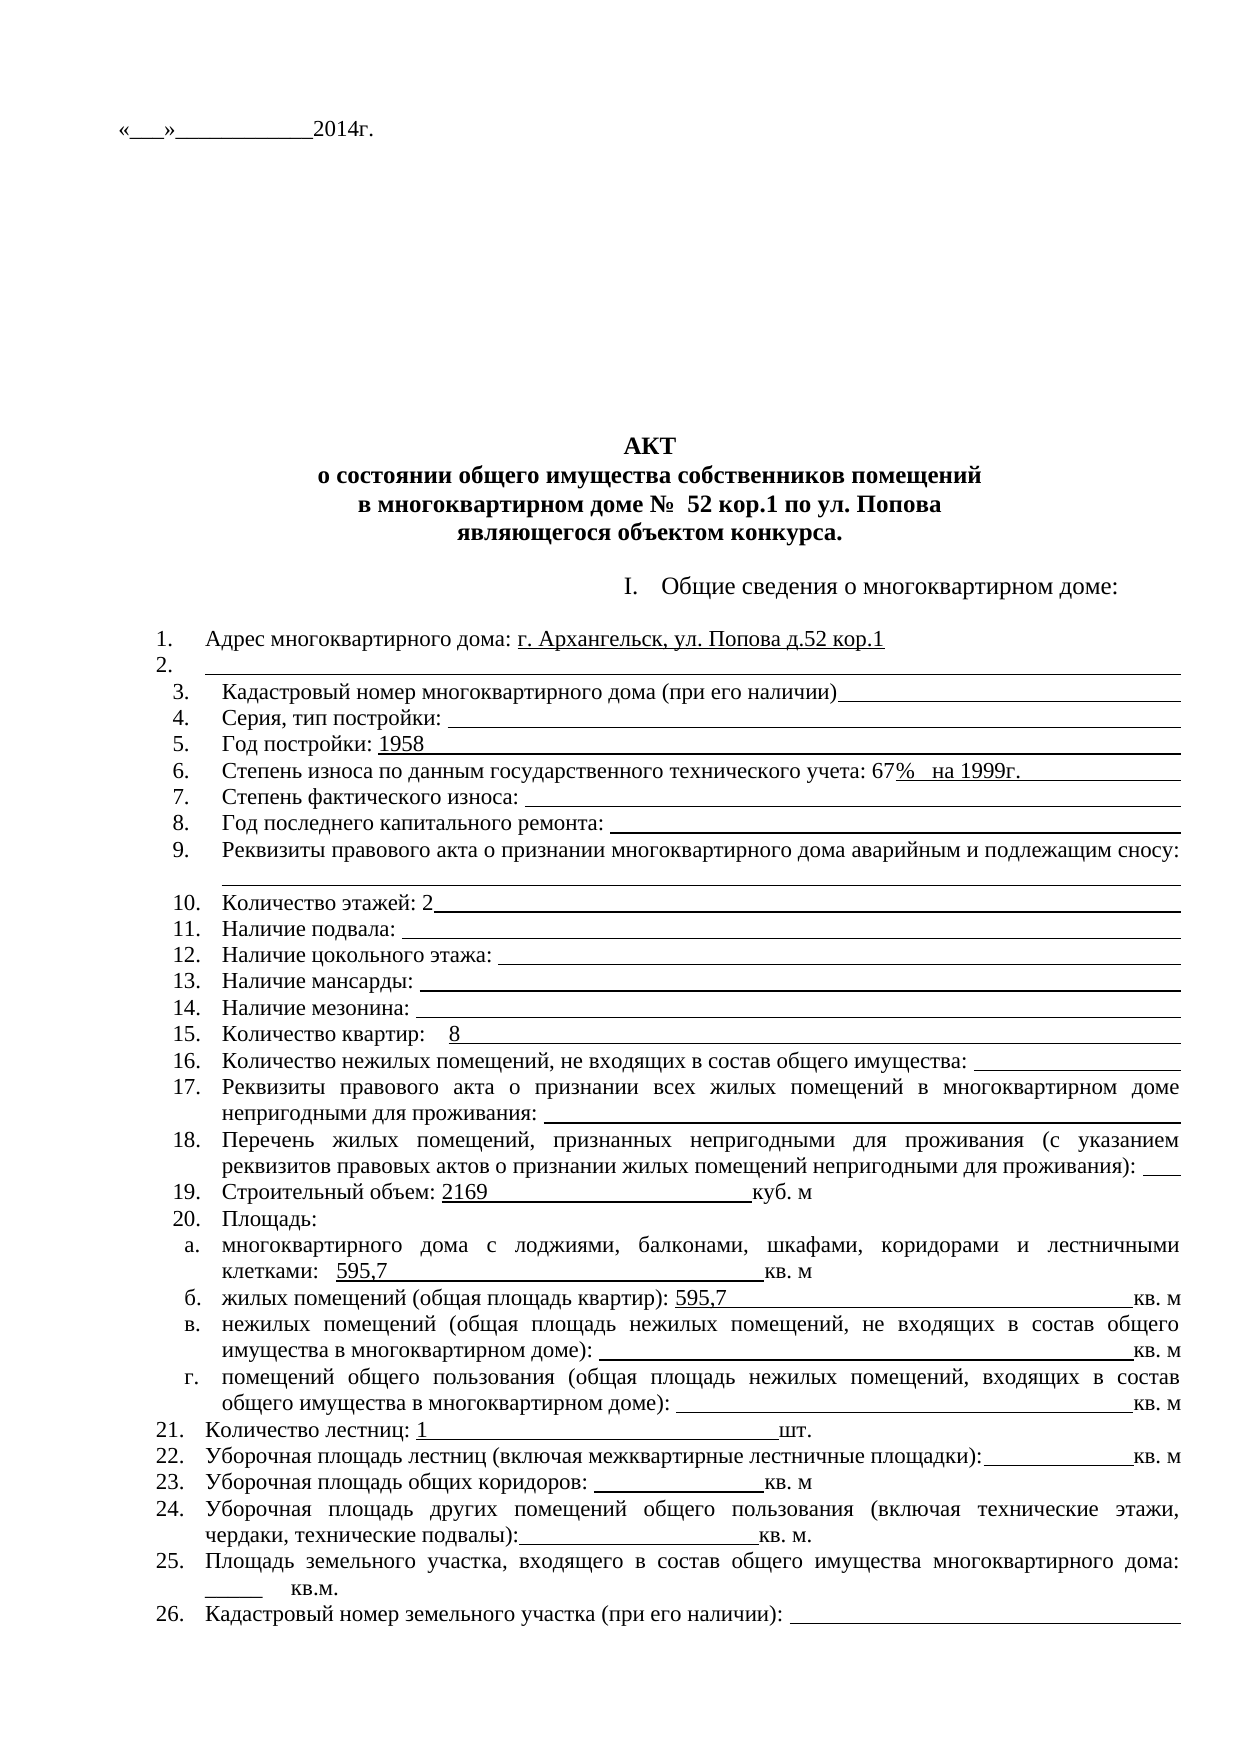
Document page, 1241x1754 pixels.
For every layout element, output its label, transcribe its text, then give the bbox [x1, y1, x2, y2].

list Степень износа по данным государственного технического учета: 67% на 1999г. [172, 757, 1181, 783]
list Количество этажей: 2 [172, 888, 1181, 915]
list Общие сведения о многоквартирном доме: [561, 571, 1181, 600]
list Степень фактического износа: [172, 783, 1181, 809]
list Строительный объем: 2169 куб. м [172, 1178, 1181, 1205]
text АКТ [118, 431, 1181, 460]
list Наличие мансарды: [172, 968, 1181, 994]
list Адрес многоквартирного дома: г. Архангельск, ул. Попова д.52 кор.1 [156, 625, 1181, 651]
list Реквизиты правового акта о признании всех жилых помещений в многоквартирном доме непригодными для проживания: [172, 1073, 1181, 1126]
list Реквизиты правового акта о признании многоквартирного дома аварийным и подлежащим сносу: [172, 836, 1181, 888]
list Площадь земельного участка, входящего в состав общего имущества многоквартирного дома: _____ кв.м. [156, 1547, 1181, 1600]
list нежилых помещений (общая площадь нежилых помещений, не входящих в состав общего имущества в многоквартирном доме): кв. м [184, 1310, 1181, 1363]
list многоквартирного дома с лоджиями, балконами, шкафами, коридорами и лестничными клетками: 595,7 кв. м [184, 1231, 1181, 1284]
list Наличие подвала: [172, 915, 1181, 941]
text «___»____________2014г. [118, 115, 1181, 141]
list Количество квартир: 8 [172, 1020, 1181, 1047]
list жилых помещений (общая площадь квартир): 595,7 кв. м [184, 1284, 1181, 1310]
list Уборочная площадь лестниц (включая межквартирные лестничные площадки): кв. м [156, 1442, 1181, 1468]
text являющегося объектом конкурса. [118, 517, 1181, 546]
text в многоквартирном доме № 52 кор.1 по ул. Попова [118, 489, 1181, 517]
list помещений общего пользования (общая площадь нежилых помещений, входящих в состав общего имущества в многоквартирном доме): кв. м [184, 1363, 1181, 1416]
list Перечень жилых помещений, признанных непригодными для проживания (с указанием реквизитов правовых актов о признании жилых помещений непригодными для проживания): [172, 1126, 1181, 1178]
list Год постройки: 1958 [172, 730, 1181, 757]
list Площадь: [172, 1205, 1181, 1231]
list Кадастровый номер земельного участка (при его наличии): [156, 1600, 1181, 1626]
text о состоянии общего имущества собственников помещений [118, 460, 1181, 489]
list Серия, тип постройки: [172, 704, 1181, 730]
list Наличие мезонина: [172, 994, 1181, 1020]
list Кадастровый номер многоквартирного дома (при его наличии) [172, 678, 1181, 704]
list Количество нежилых помещений, не входящих в состав общего имущества: [172, 1047, 1181, 1073]
list Год последнего капитального ремонта: [172, 809, 1181, 836]
list Уборочная площадь общих коридоров: кв. м [156, 1468, 1181, 1495]
list Количество лестниц: 1 шт. [156, 1416, 1181, 1442]
list Наличие цокольного этажа: [172, 941, 1181, 968]
list Уборочная площадь других помещений общего пользования (включая технические этажи, чердаки, технические подвалы): кв. м. [156, 1495, 1181, 1547]
